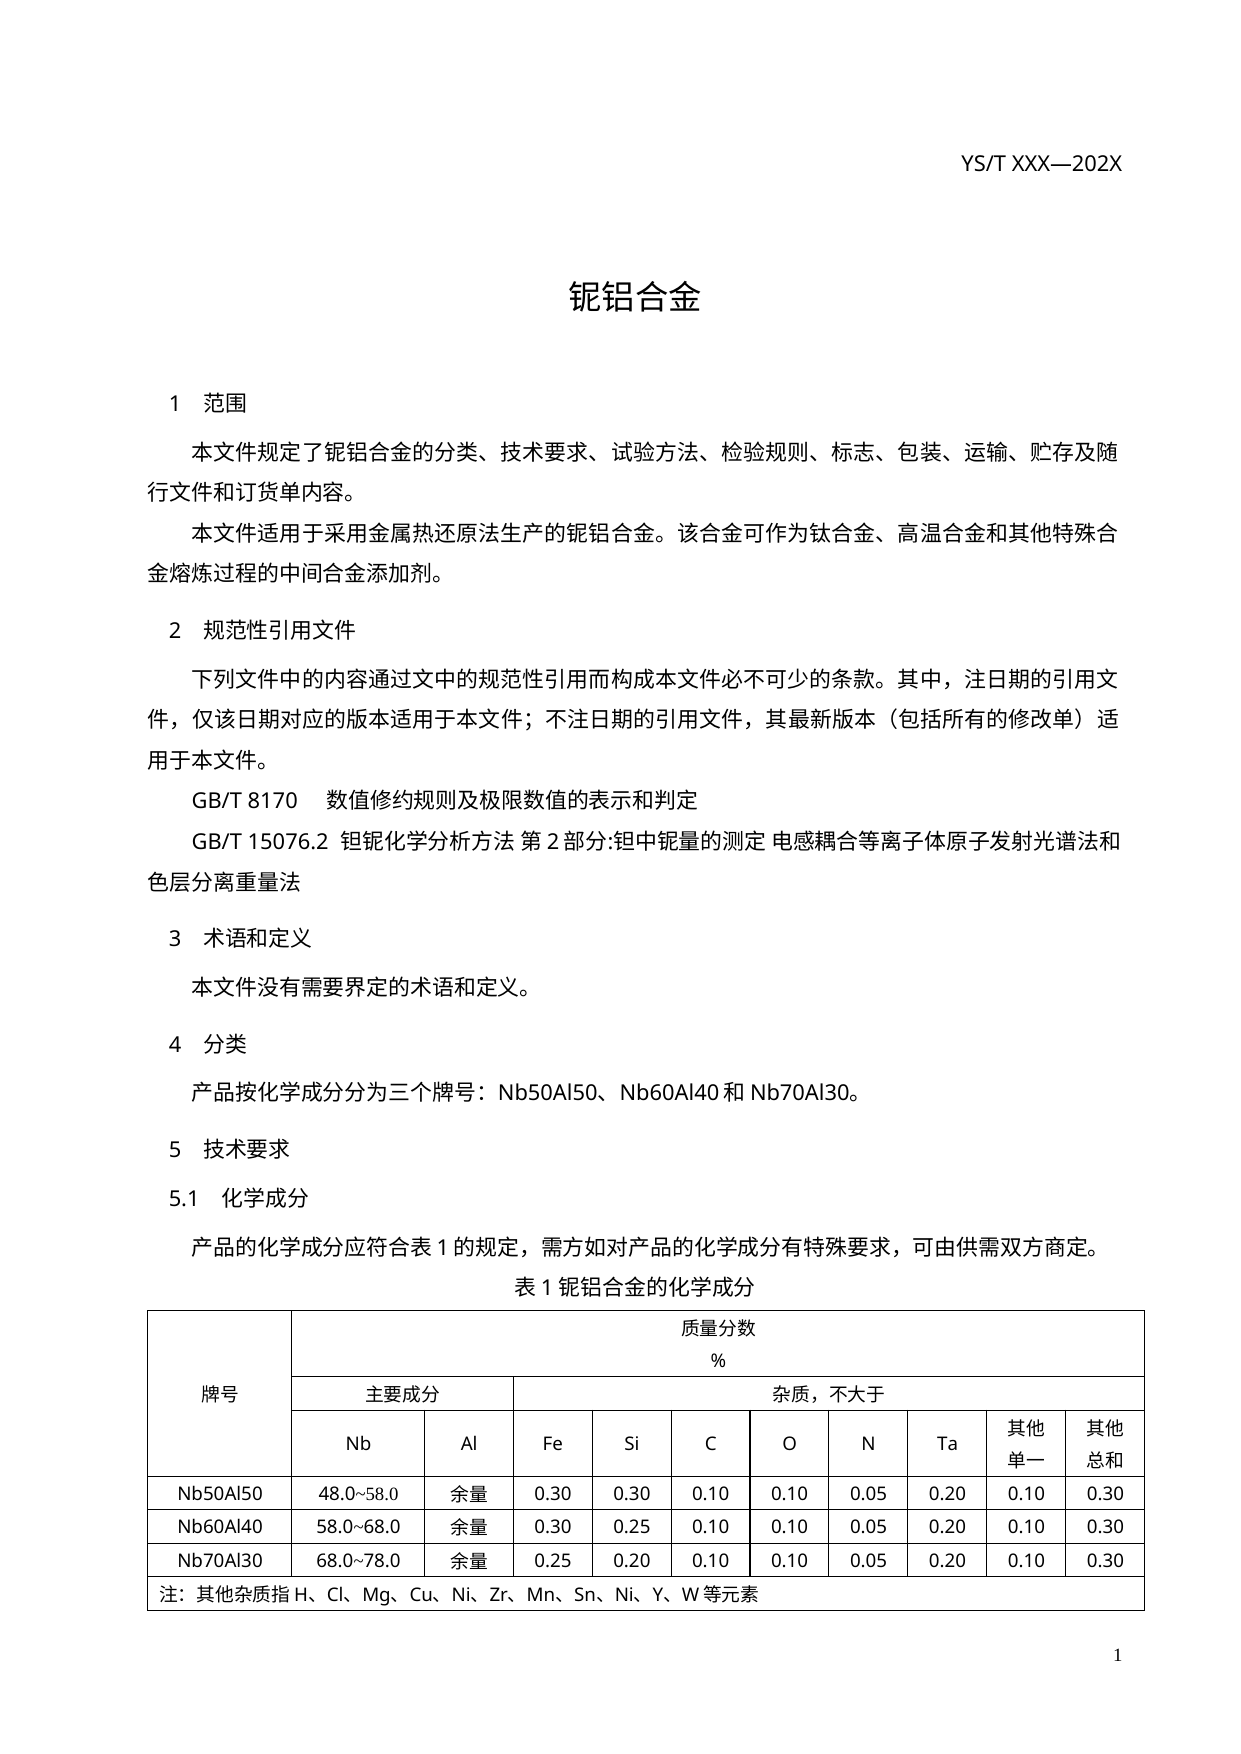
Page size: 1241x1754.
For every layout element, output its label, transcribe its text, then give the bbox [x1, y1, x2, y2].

table_cell 杂质，不大于 [514, 1377, 1144, 1409]
table_cell 主要成分 [292, 1377, 513, 1409]
table_cell 58.0~68.0 [292, 1510, 424, 1543]
table_cell 余量 [425, 1510, 513, 1543]
table_cell 0.05 [829, 1544, 907, 1576]
text 本文件规定了铌铝合金的分类、技术要求、试验方法、检验规则、标志、包装、运输、贮存及随行文件和订货单内容。 [148, 434, 1122, 507]
table_cell 0.30 [1066, 1544, 1144, 1576]
text 技术要求 [148, 1132, 1122, 1164]
table_cell 0.30 [1066, 1477, 1144, 1509]
table_header 牌号 [148, 1311, 291, 1476]
text 本文件适用于采用金属热还原法生产的铌铝合金。该合金可作为钛合金、高温合金和其他特殊合金熔炼过程的中间合金添加剂。 [148, 515, 1122, 588]
table_cell 余量 [425, 1477, 513, 1509]
table_header 质量分数 % [292, 1311, 1144, 1376]
table_cell 0.10 [751, 1510, 828, 1543]
table_cell 0.10 [672, 1510, 749, 1543]
table_cell Nb60Al40 [148, 1510, 291, 1543]
text 表1 铌铝合金的化学成分 [148, 1269, 1122, 1302]
table_cell Nb50Al50 [148, 1477, 291, 1509]
text 铌铝合金 [148, 262, 1122, 327]
table_cell 0.10 [987, 1510, 1065, 1543]
table_cell 0.10 [672, 1544, 749, 1576]
text 下列文件中的内容通过文中的规范性引用而构成本文件必不可少的条款。其中，注日期的引用文件，仅该日期对应的版本适用于本文件；不注日期的引用文件，其最新版本（包括所有的修改单）适用于本文件。 [148, 661, 1122, 775]
text 化学成分 [148, 1180, 1122, 1213]
table_cell 0.20 [908, 1510, 986, 1543]
table_cell 0.30 [1066, 1510, 1144, 1543]
text GB/T 8170 数值修约规则及极限数值的表示和判定 [148, 783, 1122, 816]
table_cell N [829, 1411, 907, 1476]
text 分类 [148, 1026, 1122, 1059]
table_cell 0.10 [751, 1544, 828, 1576]
text 范围 [148, 386, 1122, 418]
table_cell 0.25 [593, 1510, 671, 1543]
text 本文件没有需要界定的术语和定义。 [148, 969, 1122, 1002]
table_cell Si [593, 1411, 671, 1476]
table_cell Nb [292, 1411, 424, 1476]
table_cell 0.05 [829, 1510, 907, 1543]
table_cell 48.0~58.0 [292, 1477, 424, 1509]
text 产品按化学成分分为三个牌号：Nb50Al50、Nb60Al40和Nb70Al30。 [148, 1075, 1122, 1107]
table_cell 0.30 [514, 1477, 592, 1509]
table_cell 0.25 [514, 1544, 592, 1576]
table_cell Fe [514, 1411, 592, 1476]
table_cell 0.20 [908, 1477, 986, 1509]
table_cell 0.20 [593, 1544, 671, 1576]
table_cell 注：其他杂质指H、Cl、Mg、Cu、Ni、Zr、Mn、Sn、Ni、Y、W等元素 [148, 1577, 1144, 1610]
table_cell 其他 单一 [987, 1411, 1065, 1476]
table_cell 0.10 [672, 1477, 749, 1509]
table_cell 0.30 [593, 1477, 671, 1509]
table_cell Nb70Al30 [148, 1544, 291, 1576]
table_cell 0.10 [987, 1544, 1065, 1576]
table_cell 0.30 [514, 1510, 592, 1543]
table_cell Al [425, 1411, 513, 1476]
table_cell 0.20 [908, 1544, 986, 1576]
table_cell Ta [908, 1411, 986, 1476]
text 规范性引用文件 [148, 613, 1122, 645]
table_cell 0.10 [987, 1477, 1065, 1509]
text GB/T 15076.2 钽铌化学分析方法 第2部分:钽中铌量的测定 电感耦合等离子体原子发射光谱法和色层分离重量法 [148, 823, 1122, 897]
table_cell 68.0~78.0 [292, 1544, 424, 1576]
table_cell 0.05 [829, 1477, 907, 1509]
table_cell O [751, 1411, 828, 1476]
table_cell 其他 总和 [1066, 1411, 1144, 1476]
table_cell C [672, 1411, 749, 1476]
table_cell 余量 [425, 1544, 513, 1576]
text 产品的化学成分应符合表1的规定，需方如对产品的化学成分有特殊要求，可由供需双方商定。 [148, 1229, 1122, 1262]
table_cell 0.10 [751, 1477, 828, 1509]
text 术语和定义 [148, 921, 1122, 953]
